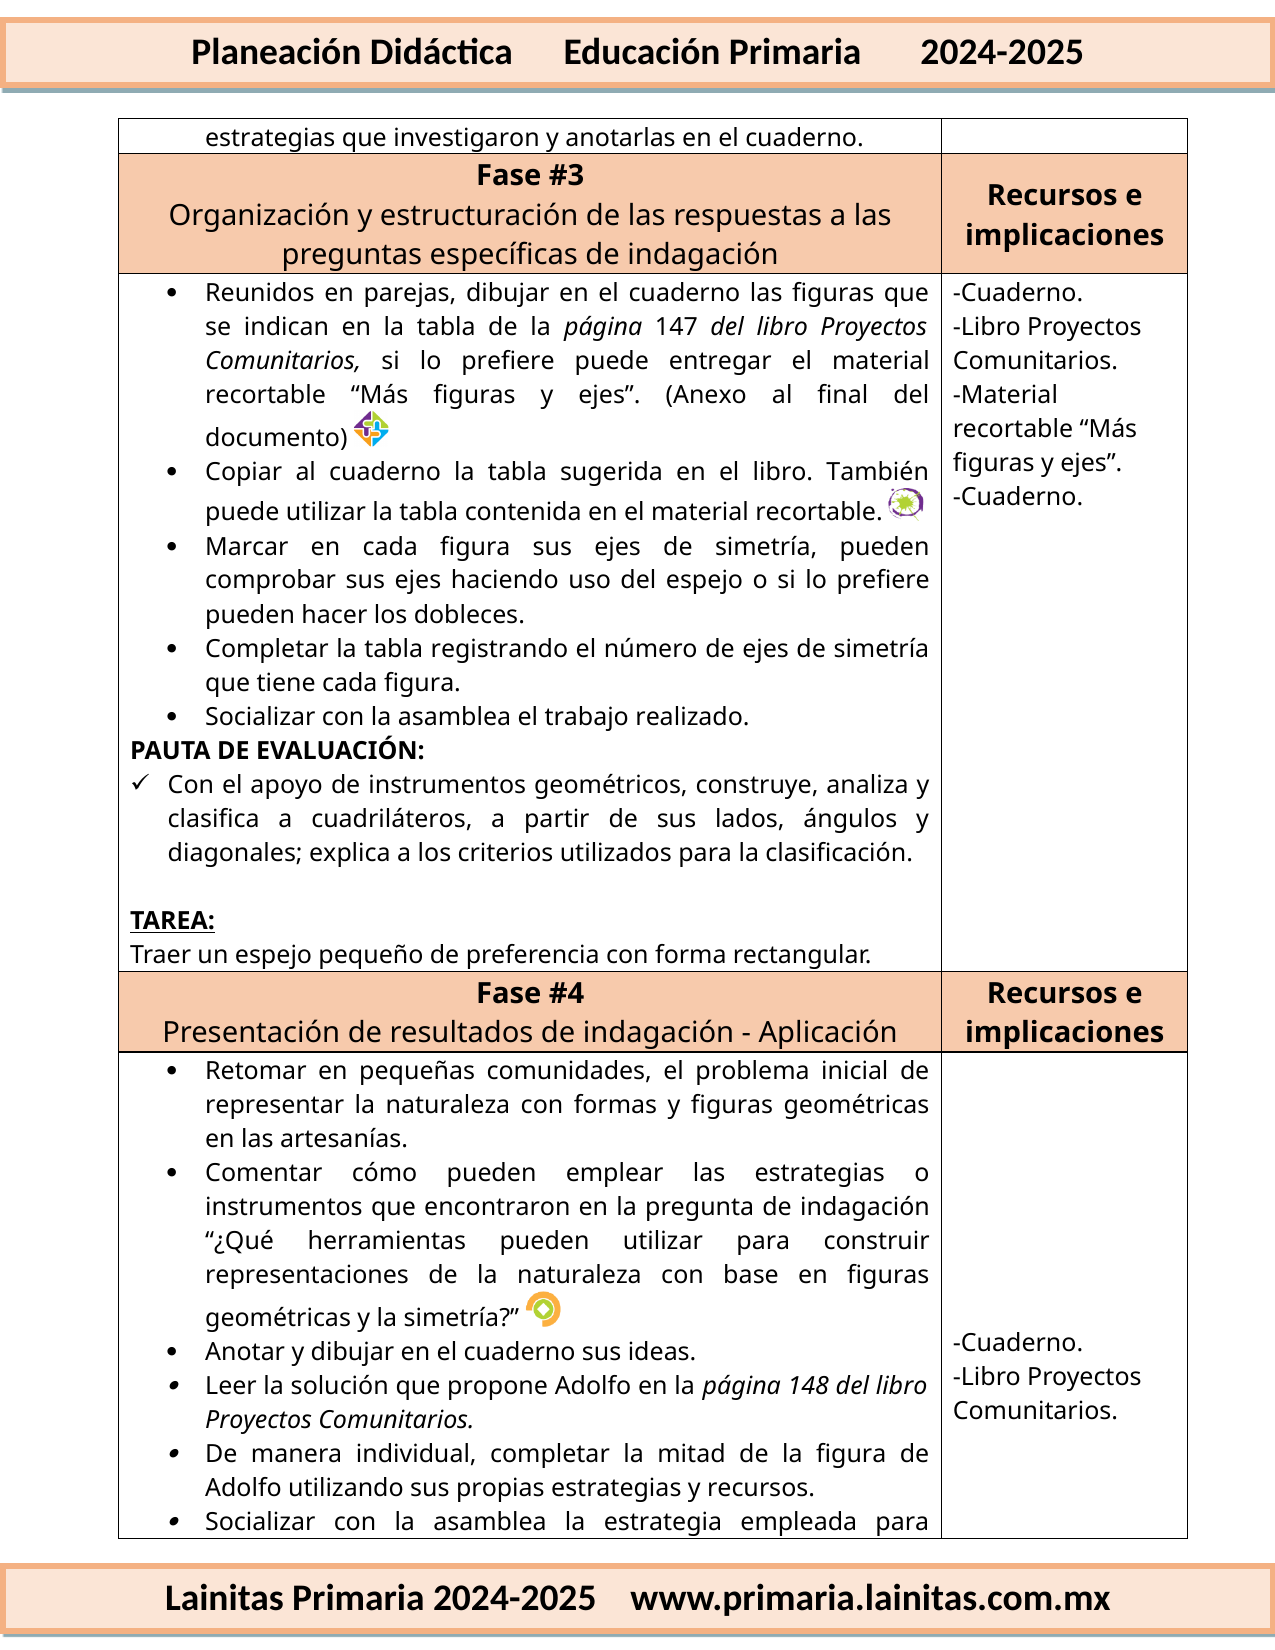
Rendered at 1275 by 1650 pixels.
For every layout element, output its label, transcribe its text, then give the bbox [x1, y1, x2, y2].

table_cell Fase #4 Presentación de resultados de indagación - Aplicación [119, 972, 941, 1051]
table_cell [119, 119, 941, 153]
table_cell Fase #3 Organización y estructuración de las respuestas a las preguntas específicas de indagación [119, 154, 941, 273]
table_cell Reunidos en parejas, dibujar en el cuaderno las figuras que se indican en la tabla de la página 147 del libro Proyectos Comunitarios, si lo prefiere puede entregar el material recortable “Más figuras y ejes”. (Anexo al final del documento) Copiar al cuaderno la tabla sugerida en el libro. También puede utilizar la tabla contenida en el material recortable. Marcar en cada figura sus ejes de simetría, pueden comprobar sus ejes haciendo uso del espejo o si lo prefiere pueden hacer los dobleces. Completar la tabla registrando el número de ejes de simetría que tiene cada figura. Socializar con la asamblea el trabajo realizado. PAUTA DE EVALUACIÓN: Con el apoyo de instrumentos geométricos, construye, analiza y clasifica a cuadriláteros, a partir de sus lados, ángulos y diagonales; explica a los criterios utilizados para la clasificación. TAREA: Traer un espejo pequeño de preferencia con forma rectangular. [119, 274, 941, 971]
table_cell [119, 1053, 941, 1538]
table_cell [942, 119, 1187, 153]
table_cell -Cuaderno. -Libro Proyectos Comunitarios. -Material recortable “Más figuras y ejes”. -Cuaderno. [942, 274, 1187, 971]
table_cell Recursos e implicaciones [942, 154, 1187, 273]
picture [888, 487, 924, 521]
picture [525, 1290, 561, 1327]
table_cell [942, 1053, 1187, 1538]
table_cell Recursos e implicaciones [942, 972, 1187, 1051]
